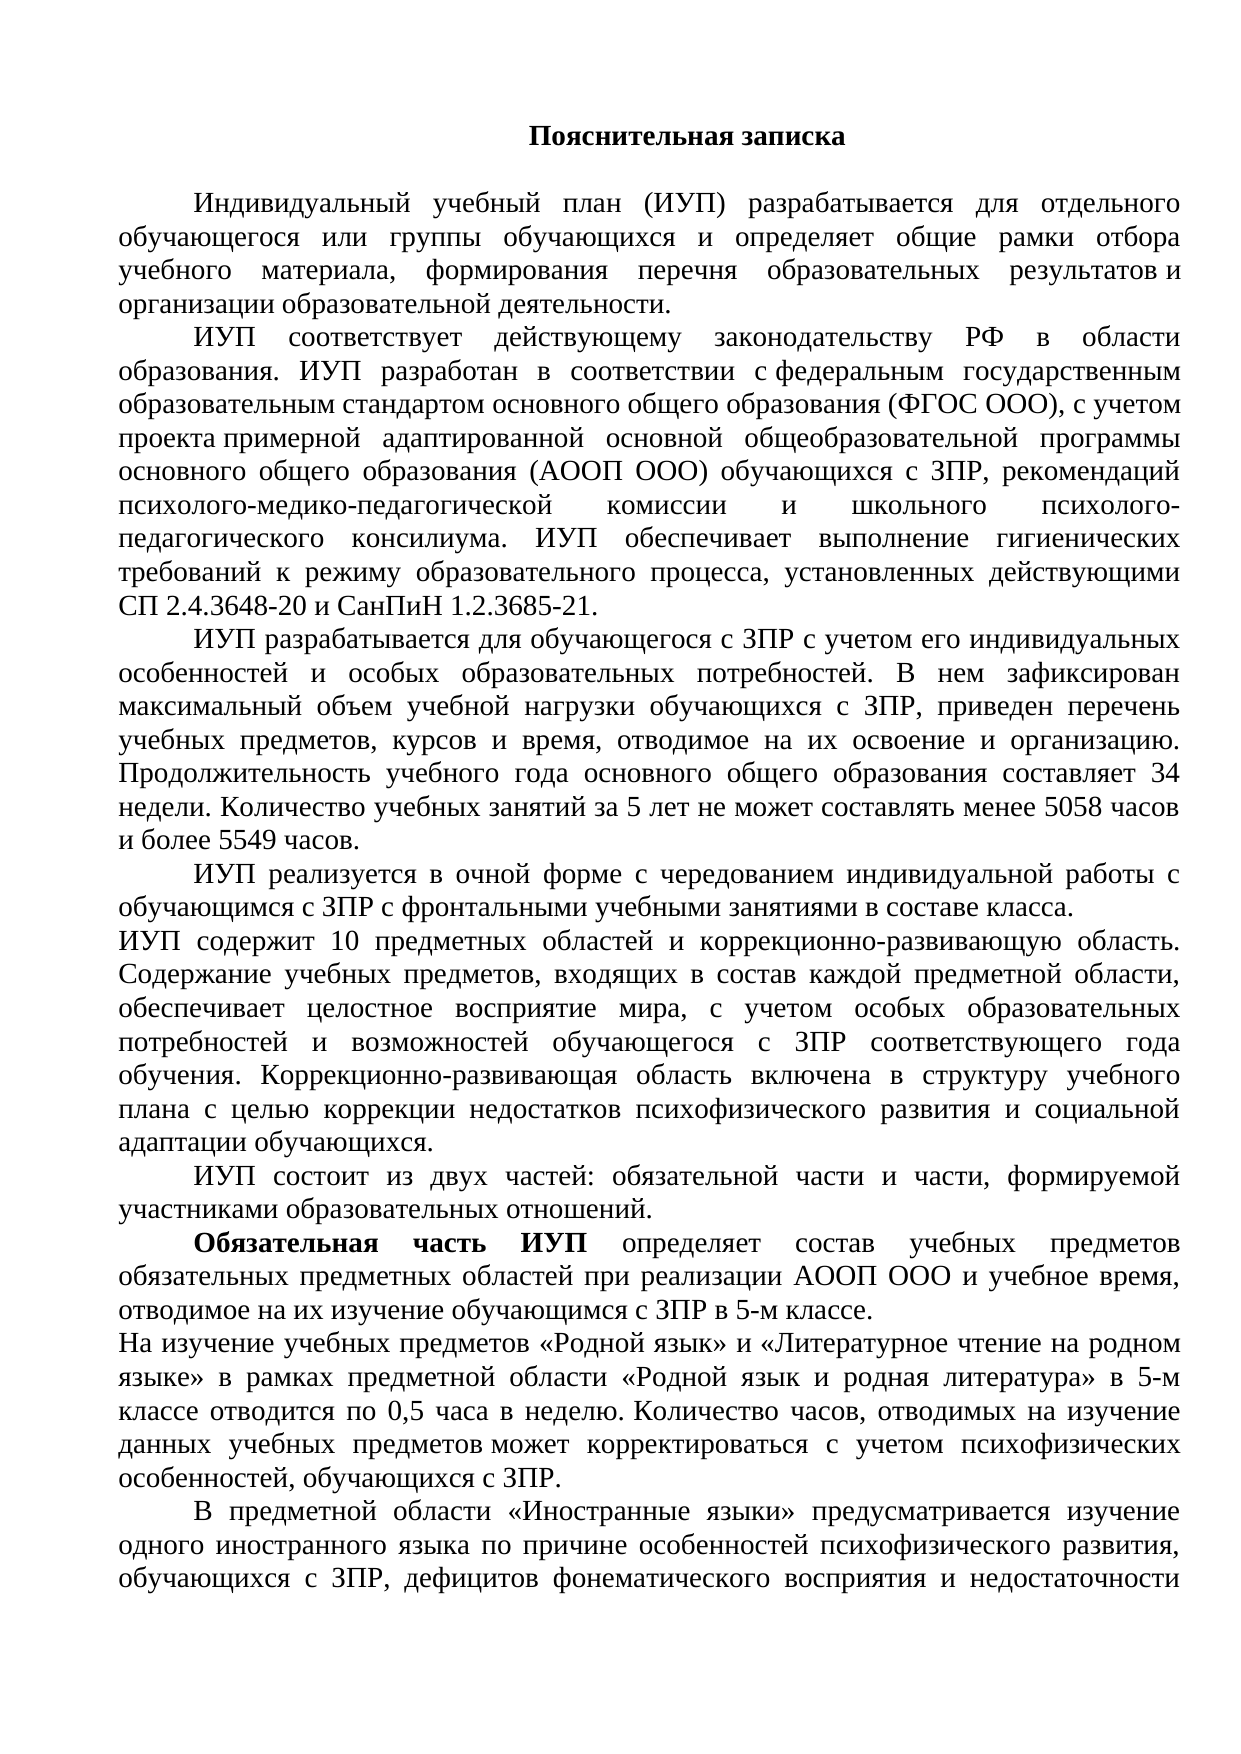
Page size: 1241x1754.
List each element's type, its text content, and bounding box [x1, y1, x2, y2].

text ИУП реализуется в очной форме с чередованием индивидуальной работы с обучающимся с ЗПР с фронтальными учебными занятиями в составе класса. [118, 856, 1181, 923]
text На изучение учебных предметов «Родной язык» и «Литературное чтение на родном языке» в рамках предметной области «Родной язык и родная литература» в 5-м классе отводится по 0,5 часа в неделю. Количество часов, отводимых на изучение данных учебных предметов может корректироваться с учетом психофизических особенностей, обучающихся с ЗПР. [118, 1326, 1181, 1493]
text Индивидуальный учебный план (ИУП) разрабатывается для отдельного обучающегося или группы обучающихся и определяет общие рамки отбора учебного материала, формирования перечня образовательных результатов и организации образовательной деятельности. [118, 185, 1181, 319]
text ИУП состоит из двух частей: обязательной части и части, формируемой участниками образовательных отношений. [118, 1158, 1181, 1225]
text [118, 1493, 1181, 1594]
text Обязательная часть ИУП определяет состав учебных предметов обязательных предметных областей при реализации АООП ООО и учебное время, отводимое на их изучение обучающимся с ЗПР в 5-м классе. [118, 1225, 1181, 1326]
text ИУП соответствует действующему законодательству РФ в области образования. ИУП разработан в соответствии с федеральным государственным образовательным стандартом основного общего образования (ФГОС ООО), с учетом проекта примерной адаптированной основной общеобразовательной программы основного общего образования (АООП ООО) обучающихся с ЗПР, рекомендаций психолого-медико-педагогической комиссии и школьного психолого-педагогического консилиума. ИУП обеспечивает выполнение гигиенических требований к режиму образовательного процесса, установленных действующими СП 2.4.3648-20 и СанПиН 1.2.3685-21. [118, 319, 1181, 621]
text ИУП разрабатывается для обучающегося с ЗПР с учетом его индивидуальных особенностей и особых образовательных потребностей. В нем зафиксирован максимальный объем учебной нагрузки обучающихся с ЗПР, приведен перечень учебных предметов, курсов и время, отводимое на их освоение и организацию. Продолжительность учебного года основного общего образования составляет 34 недели. Количество учебных занятий за 5 лет не может составлять менее 5058 часов и более 5549 часов. [118, 621, 1181, 856]
text Пояснительная записка [118, 118, 1181, 152]
text ИУП содержит 10 предметных областей и коррекционно-развивающую область. Содержание учебных предметов, входящих в состав каждой предметной области, обеспечивает целостное восприятие мира, с учетом особых образовательных потребностей и возможностей обучающегося с ЗПР соответствующего года обучения. Коррекционно-развивающая область включена в структуру учебного плана с целью коррекции недостатков психофизического развития и социальной адаптации обучающихся. [118, 923, 1181, 1158]
